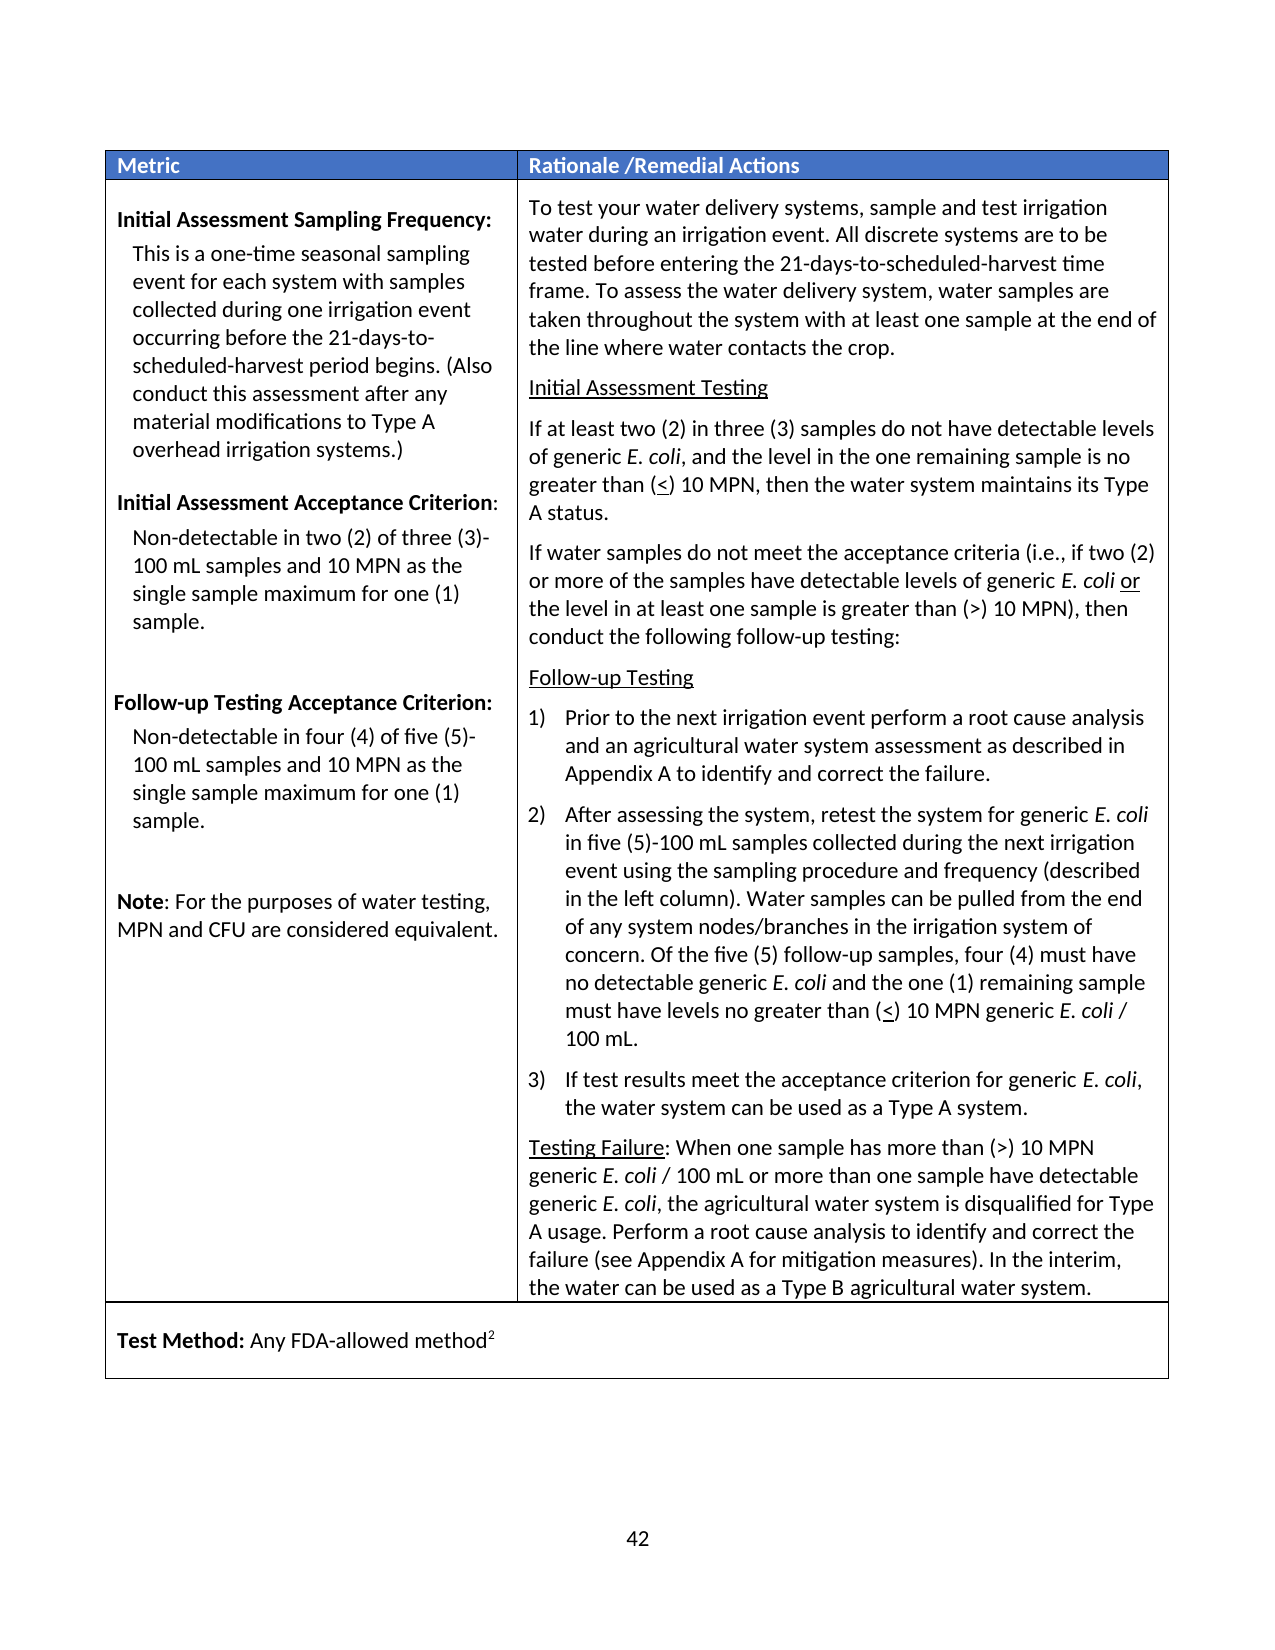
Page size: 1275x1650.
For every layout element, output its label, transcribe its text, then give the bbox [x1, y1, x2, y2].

table_header Rationale /Remedial Actions [518, 151, 1168, 179]
table_cell To test your water delivery systems, sample and test irrigation water during an irrigation event. All discrete systems are to be tested before entering the 21-days-to-scheduled-harvest time frame. To assess the water delivery system, water samples are taken throughout the system with at least one sample at the end of the line where water contacts the crop. Initial Assessment Testing If at least two (2) in three (3) samples do not have detectable levels of generic E. coli, and the level in the one remaining sample is no greater than (<) 10 MPN, then the water system maintains its Type A status. If water samples do not meet the acceptance criteria (i.e., if two (2) or more of the samples have detectable levels of generic E. coli or the level in at least one sample is greater than (>) 10 MPN), then conduct the following follow-up testing: Follow-up Testing Prior to the next irrigation event perform a root cause analysis and an agricultural water system assessment as described in Appendix A to identify and correct the failure. After assessing the system, retest the system for generic E. coli in five (5)-100 mL samples collected during the next irrigation event using the sampling procedure and frequency (described in the left column). Water samples can be pulled from the end of any system nodes/branches in the irrigation system of concern. Of the five (5) follow-up samples, four (4) must have no detectable generic E. coli and the one (1) remaining sample must have levels no greater than (<) 10 MPN generic E. coli / 100 mL. If test results meet the acceptance criterion for generic E. coli, the water system can be used as a Type A system. Testing Failure: When one sample has more than (>) 10 MPN generic E. coli / 100 mL or more than one sample have detectable generic E. coli, the agricultural water system is disqualified for Type A usage. Perform a root cause analysis to identify and correct the failure (see Appendix A for mitigation measures). In the interim, the water can be used as a Type B agricultural water system. [518, 180, 1168, 1301]
table_cell Test Method: Any FDA-allowed method2 [106, 1303, 1168, 1378]
table_cell Initial Assessment Sampling Frequency: This is a one-time seasonal sampling event for each system with samples collected during one irrigation event occurring before the 21-days-to-scheduled-harvest period begins. (Also conduct this assessment after any material modifications to Type A overhead irrigation systems.) Initial Assessment Acceptance Criterion: Non-detectable in two (2) of three (3)-100 mL samples and 10 MPN as the single sample maximum for one (1) sample. Follow-up Testing Acceptance Criterion: Non-detectable in four (4) of five (5)-100 mL samples and 10 MPN as the single sample maximum for one (1) sample. Note: For the purposes of water testing, MPN and CFU are considered equivalent. [106, 180, 517, 1301]
table_header Metric [106, 151, 517, 179]
